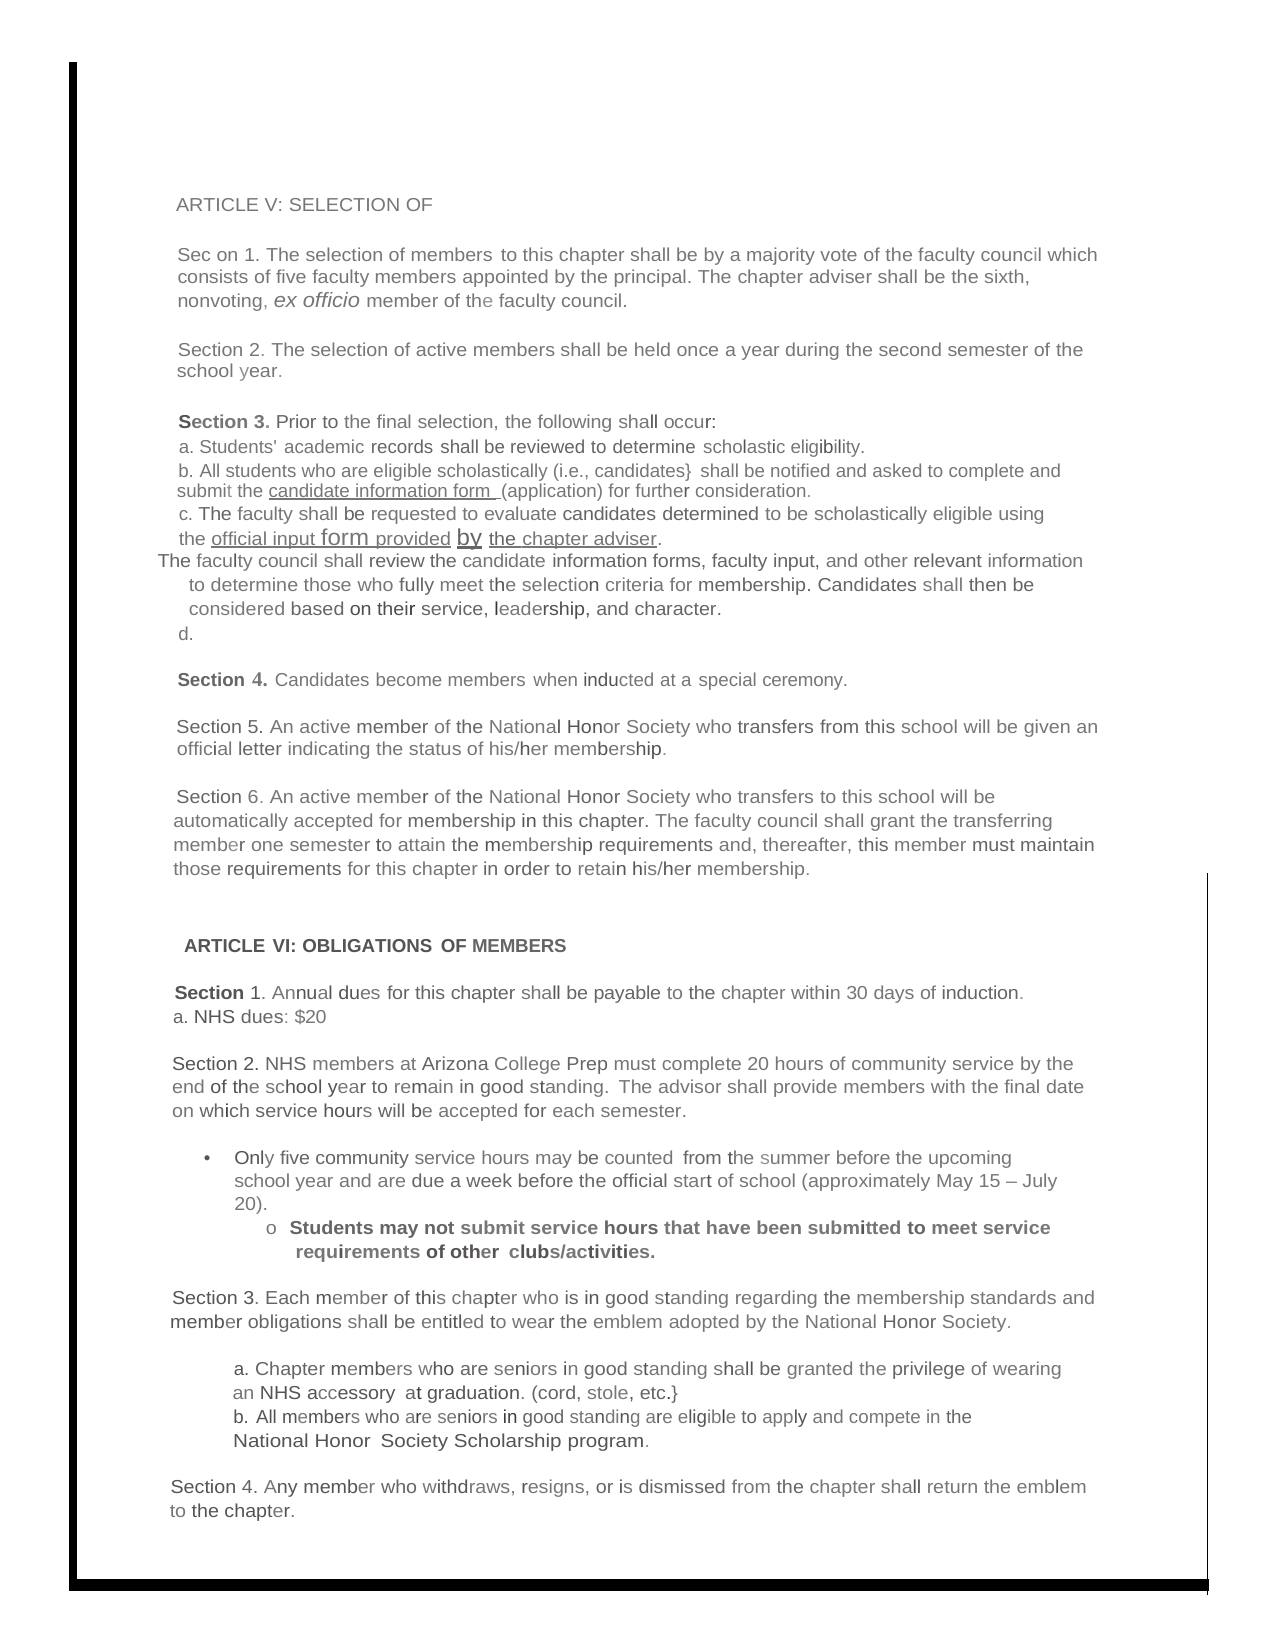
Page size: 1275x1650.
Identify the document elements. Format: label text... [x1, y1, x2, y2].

list All members who are seniors in good standing are eligible to apply and compete in the National Honor Society Scholarship program. [233, 1406, 988, 1451]
text Section 5. An active member of the National Honor Society who transfers from this school will be given an official letter indicating the status of his/her membership. [176, 715, 1104, 760]
text Sec on 1. The selection of members to this chapter shall be by a majority vote of the faculty council which consists of five faculty members appointed by the principal. The chapter adviser shall be the sixth, nonvoting, ex officio member of the faculty council. [177, 244, 1104, 312]
text Section 2. NHS members at Arizona College Prep must complete 20 hours of community service by the end of the school year to remain in good standing. The advisor shall provide members with the final date on which service hours will be accepted for each semester. [172, 1052, 1102, 1121]
subtitle ARTICLE VI: OBLIGATIONS OF MEMBERS [184, 935, 1133, 957]
list NHS dues: $20 [173, 1006, 1133, 1028]
text Section 6. An active member of the National Honor Society who transfers to this school will be automatically accepted for membership in this chapter. The faculty council shall grant the transferring member one semester to attain the membership requirements and, thereafter, this member must maintain those requirements for this chapter in order to retain his/her membership. [173, 786, 1104, 879]
list Only five community service hours may be counted from the summer before the upcoming school year and are due a week before the official start of school (approximately May 15 – July 20). [204, 1147, 1064, 1214]
text Section 3. Each member of this chapter who is in good standing regarding the membership standards and member obligations shall be entitled to wear the emblem adopted by the National Honor Society. [170, 1287, 1133, 1333]
text Section 4. Any member who withdraws, resigns, or is dismissed from the chapter shall return the emblem to the chapter. [169, 1475, 1104, 1521]
text o Students may not submit service hours that have been submitted to meet service requirements of other clubs/activities. [266, 1217, 1104, 1263]
list Chapter members who are seniors in good standing shall be granted the privilege of wearing an NHS accessory at graduation. (cord, stole, etc.} [232, 1358, 1074, 1403]
list Students' academic records shall be reviewed to determine scholastic eligibility. [179, 436, 1133, 457]
text Section 2. The selection of active members shall be held once a year during the second semester of the school year. [177, 340, 1104, 382]
text Section 3. Prior to the final selection, the following shall occur: [178, 411, 1133, 432]
text Section 1. Annual dues for this chapter shall be payable to the chapter within 30 days of induction. [174, 981, 1133, 1003]
list All students who are eligible scholastically (i.e., candidates} shall be notified and asked to complete and submit the candidate information form (application) for further consideration. [177, 461, 1077, 501]
text The faculty council shall review the candidate information forms, faculty input, and other relevant information to determine those who fully meet the selection criteria for membership. Candidates shall then be considered based on their service, leadership, and character. [157, 550, 1104, 619]
list The faculty shall be requested to evaluate candidates determined to be scholastically eligible using the official input form provided by the chapter adviser. [178, 504, 1066, 550]
text Section 4. Candidates become members when inducted at a special ceremony. [177, 667, 1133, 691]
